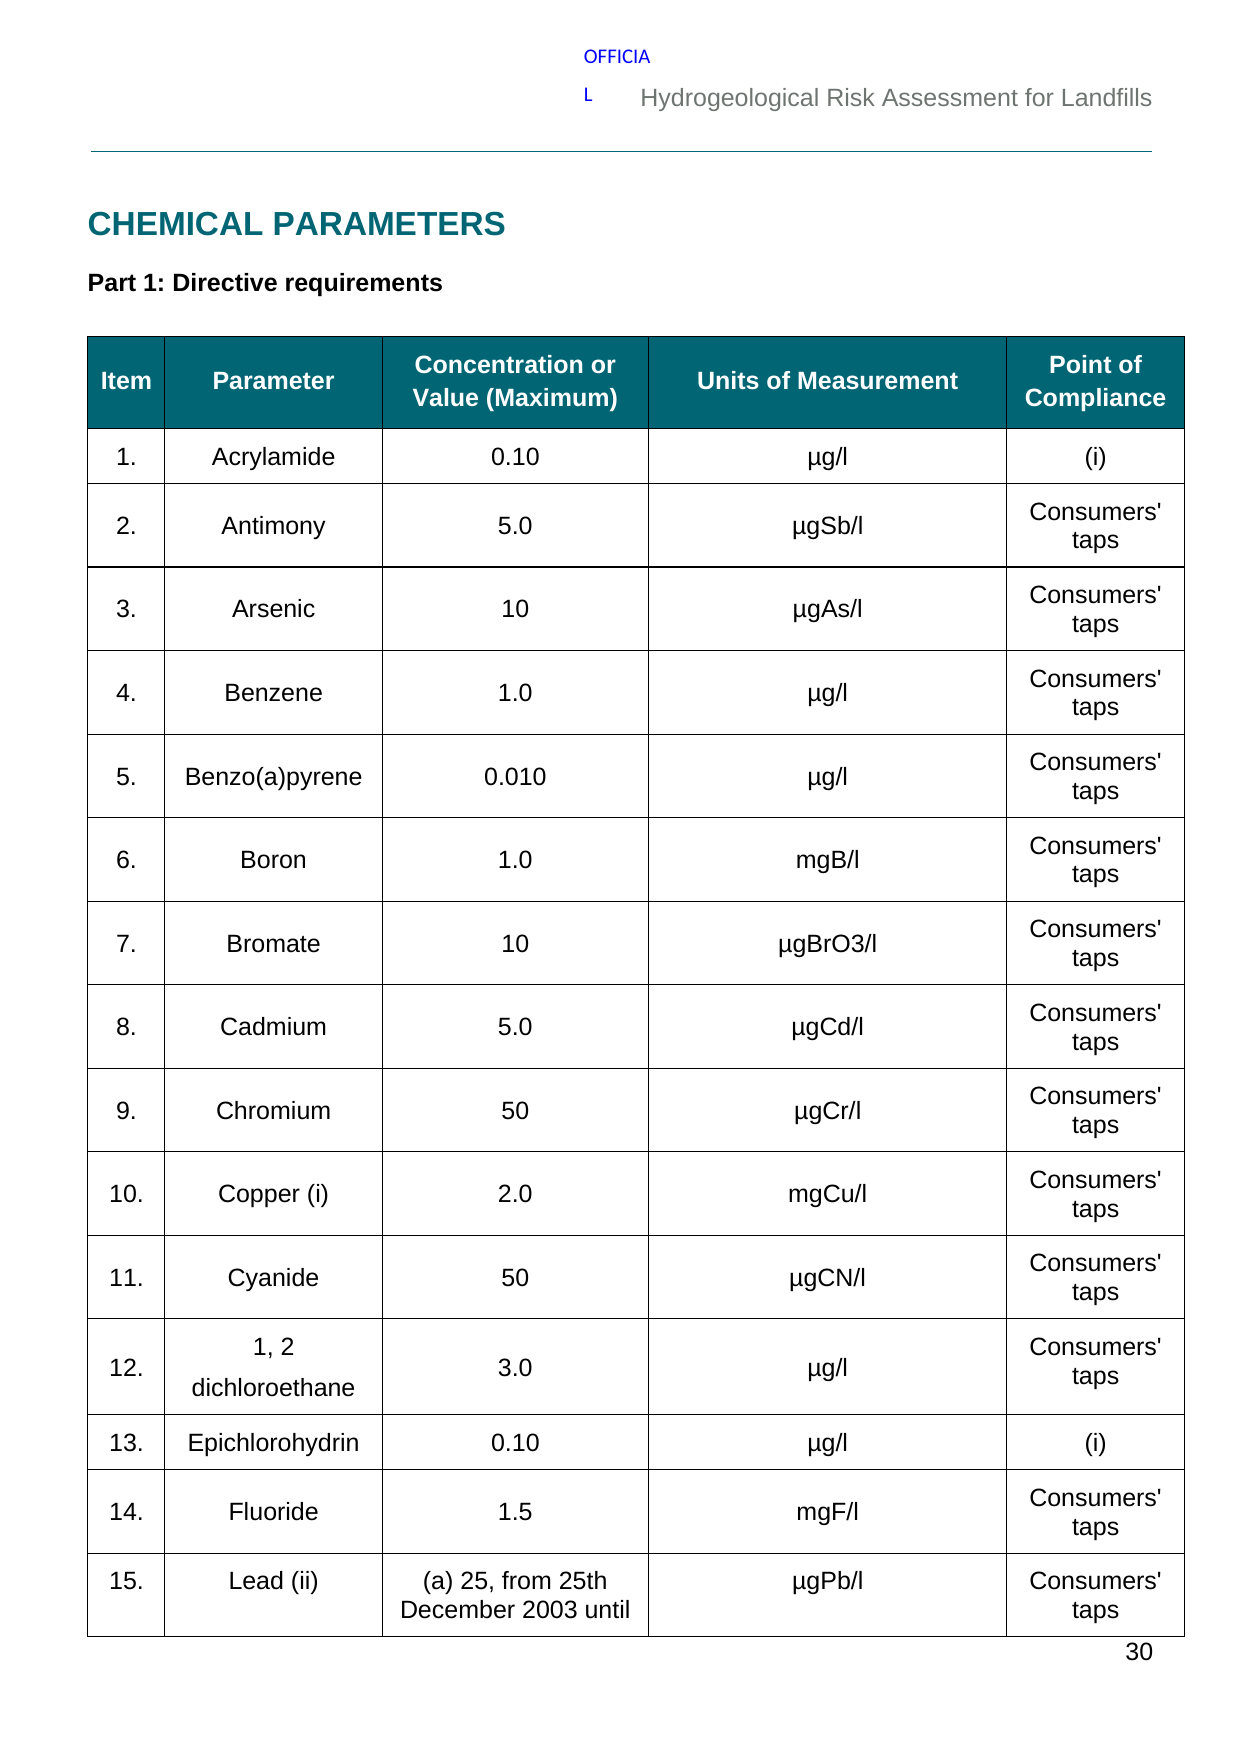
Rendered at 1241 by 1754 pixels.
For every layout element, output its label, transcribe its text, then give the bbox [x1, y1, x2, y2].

table_cell Consumers' taps [1007, 985, 1184, 1068]
table_cell mgB/l [649, 818, 1006, 901]
table_cell 4. [88, 651, 164, 733]
table_cell 1.0 [383, 651, 648, 733]
table_cell 0.010 [383, 735, 648, 817]
table_cell Cyanide [165, 1236, 382, 1318]
table_cell µgAs/l [649, 568, 1006, 650]
table_cell Consumers' taps [1007, 1069, 1184, 1151]
table_cell Consumers' taps [1007, 568, 1184, 650]
table_cell 9. [88, 1069, 164, 1151]
table_cell Consumers' taps [1007, 1236, 1184, 1318]
table_cell mgCu/l [649, 1152, 1006, 1235]
text Part 1: Directive requirements [87, 268, 1153, 297]
table_cell 5.0 [383, 985, 648, 1068]
table_cell 10 [383, 568, 648, 650]
table_cell Consumers' taps [1007, 902, 1184, 984]
table_cell Lead (ii) [165, 1554, 382, 1636]
table_cell Benzene [165, 651, 382, 733]
table_cell 6. [88, 818, 164, 901]
table_cell µgCr/l [649, 1069, 1006, 1151]
table_cell 50 [383, 1236, 648, 1318]
table_cell 5.0 [383, 484, 648, 566]
table_cell Cadmium [165, 985, 382, 1068]
table_cell µgCd/l [649, 985, 1006, 1068]
table_cell 2.0 [383, 1152, 648, 1235]
table_cell Consumers' taps [1007, 651, 1184, 733]
table_cell µgBrO3/l [649, 902, 1006, 984]
table_header Units of Measurement [649, 337, 1006, 428]
table_cell 11. [88, 1236, 164, 1318]
table_header Point of Compliance [1007, 337, 1184, 428]
table_cell 7. [88, 902, 164, 984]
table_cell Consumers' taps [1007, 818, 1184, 901]
table_cell Consumers' taps [1007, 735, 1184, 817]
table_cell Epichlorohydrin [165, 1415, 382, 1469]
table_cell 10. [88, 1152, 164, 1235]
table_cell Fluoride [165, 1470, 382, 1553]
table_cell 5. [88, 735, 164, 817]
table_cell Copper (i) [165, 1152, 382, 1235]
table_cell 13. [88, 1415, 164, 1469]
table_cell Chromium [165, 1069, 382, 1151]
table_cell (i) [1007, 429, 1184, 483]
table_cell 15. [88, 1554, 164, 1636]
table_cell 1.5 [383, 1470, 648, 1553]
table_cell Consumers' taps [1007, 484, 1184, 566]
table_cell 2. [88, 484, 164, 566]
table_cell µg/l [649, 429, 1006, 483]
table_cell µgCN/l [649, 1236, 1006, 1318]
table_cell µg/l [649, 735, 1006, 817]
table_cell (i) [1007, 1415, 1184, 1469]
table_cell 1, 2 dichloroethane [165, 1319, 382, 1414]
table_cell µg/l [649, 1415, 1006, 1469]
table_cell 1.0 [383, 818, 648, 901]
table_cell Consumers' taps [1007, 1470, 1184, 1553]
table_cell µgSb/l [649, 484, 1006, 566]
table_header Parameter [165, 337, 382, 428]
table_cell 0.10 [383, 429, 648, 483]
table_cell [383, 1554, 648, 1636]
table_cell 1. [88, 429, 164, 483]
table_cell Antimony [165, 484, 382, 566]
table_header Concentration or Value (Maximum) [383, 337, 648, 428]
table_cell 10 [383, 902, 648, 984]
table_cell Arsenic [165, 568, 382, 650]
table_cell 50 [383, 1069, 648, 1151]
table_cell µg/l [649, 651, 1006, 733]
subtitle CHEMICAL PARAMETERS [87, 204, 1153, 243]
table_cell 12. [88, 1319, 164, 1414]
table_cell 8. [88, 985, 164, 1068]
table_cell Boron [165, 818, 382, 901]
table_cell 0.10 [383, 1415, 648, 1469]
table_cell µg/l [649, 1319, 1006, 1414]
table_cell µgPb/l [649, 1554, 1006, 1636]
table_cell Benzo(a)pyrene [165, 735, 382, 817]
table_cell Consumers' taps [1007, 1554, 1184, 1636]
table_cell Consumers' taps [1007, 1319, 1184, 1414]
table_header Item [88, 337, 164, 428]
table_cell Consumers' taps [1007, 1152, 1184, 1235]
table_cell Acrylamide [165, 429, 382, 483]
table_cell 14. [88, 1470, 164, 1553]
table_cell Bromate [165, 902, 382, 984]
table_cell mgF/l [649, 1470, 1006, 1553]
table_cell 3.0 [383, 1319, 648, 1414]
table_cell 3. [88, 568, 164, 650]
